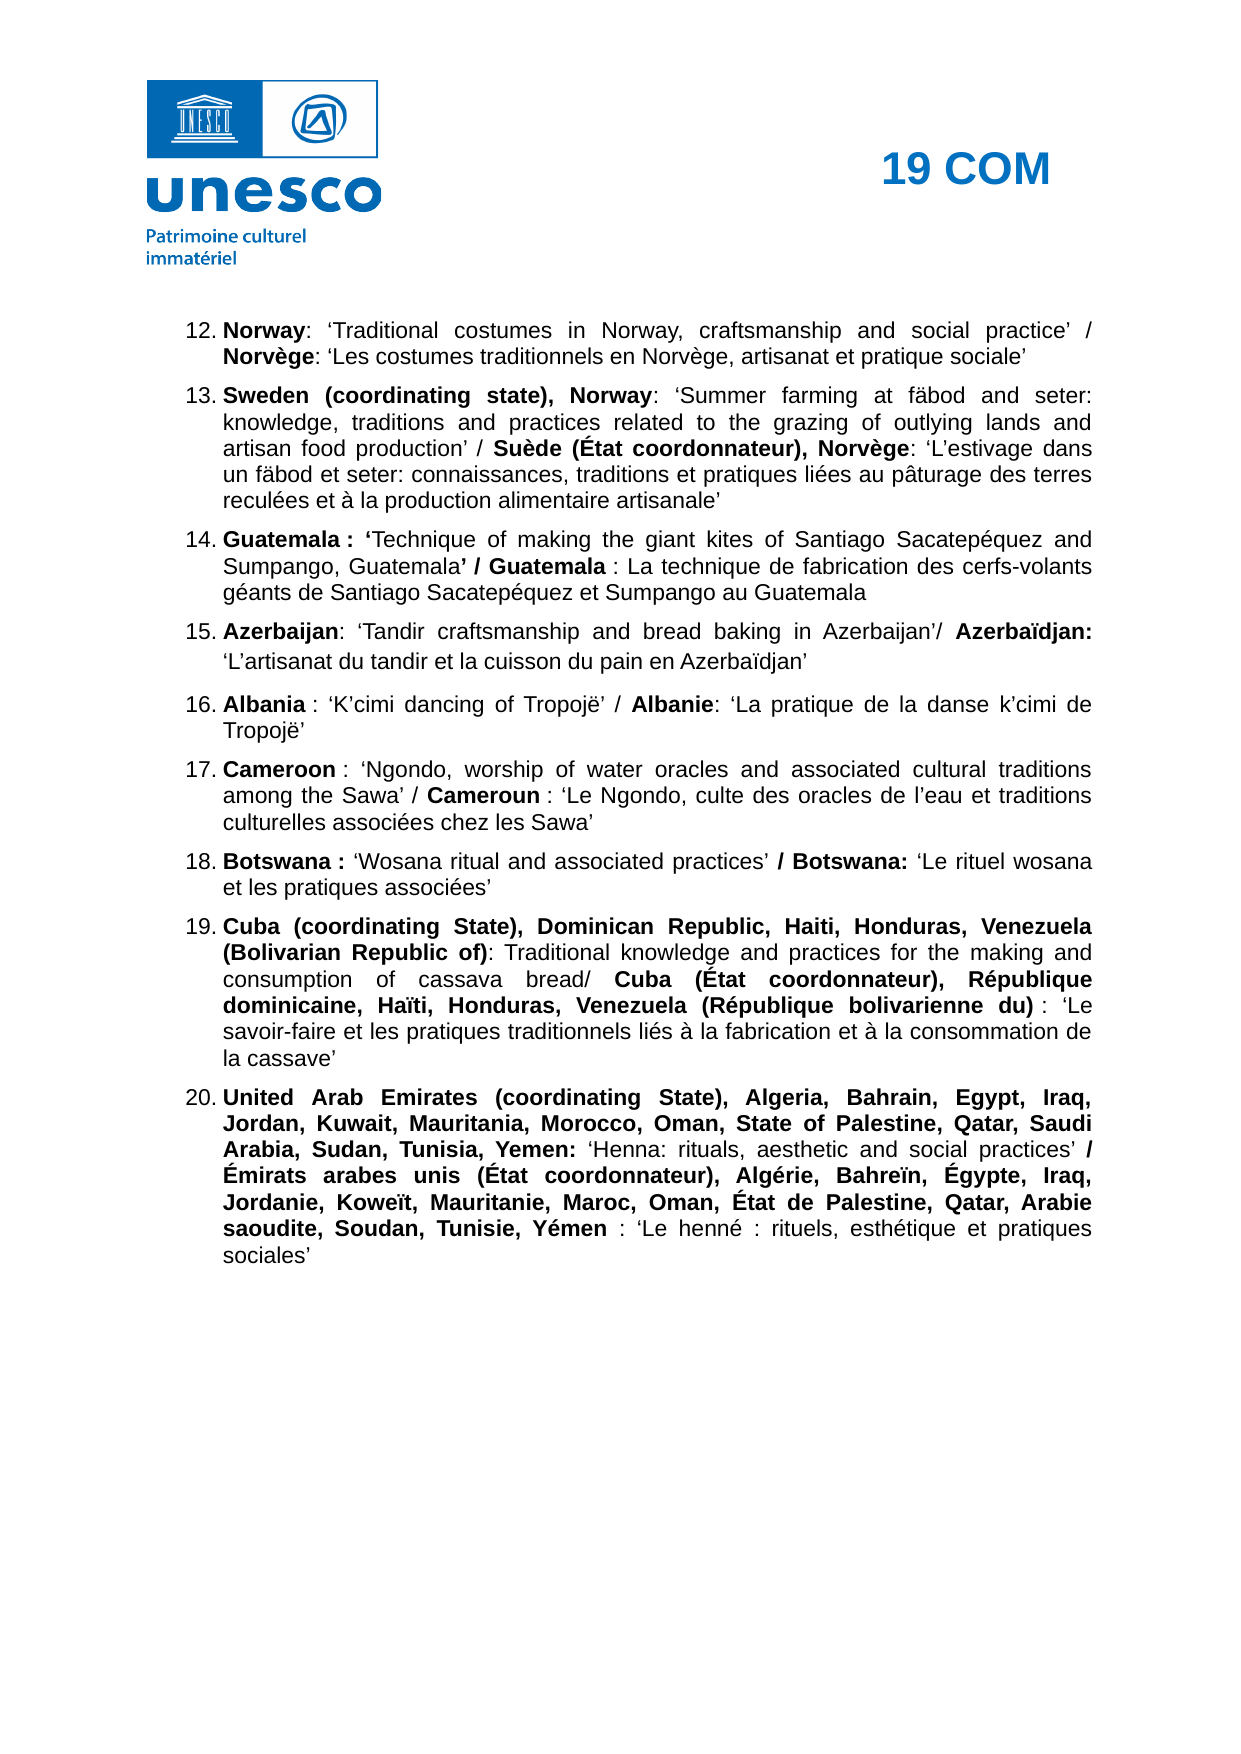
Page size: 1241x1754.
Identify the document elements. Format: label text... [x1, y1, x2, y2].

list Cuba (coordinating State), Dominican Republic, Haiti, Honduras, Venezuela (Bolivarian Republic of): Traditional knowledge and practices for the making and consumption of cassava bread/ Cuba (État coordonnateur), République dominicaine, Haïti, Honduras, Venezuela (République bolivarienne du) : ‘Le savoir-faire et les pratiques traditionnels liés à la fabrication et à la consommation de la cassave’ [185, 913, 1093, 1071]
list Sweden (coordinating state), Norway: ‘Summer farming at fäbod and seter: knowledge, traditions and practices related to the grazing of outlying lands and artisan food production’ / Suède (État coordonnateur), Norvège: ‘L’estivage dans un fäbod et seter: connaissances, traditions et pratiques liées au pâturage des terres reculées et à la production alimentaire artisanale’ [185, 382, 1093, 514]
list Norway: ‘Traditional costumes in Norway, craftsmanship and social practice’ / Norvège: ‘Les costumes traditionnels en Norvège, artisanat et pratique sociale’ [185, 317, 1093, 369]
list Albania : ‘K’cimi dancing of Tropojë’ / Albanie: ‘La pratique de la danse k’cimi de Tropojë’ [185, 691, 1093, 743]
picture [146, 80, 382, 265]
list Botswana : ‘Wosana ritual and associated practices’ / Botswana: ‘Le rituel wosana et les pratiques associées’ [185, 848, 1093, 900]
list Azerbaijan: ‘Tandir craftsmanship and bread baking in Azerbaijan’/ Azerbaïdjan: ‘L’artisanat du tandir et la cuisson du pain en Azerbaïdjan’ [185, 618, 1093, 674]
list Cameroon : ‘Ngondo, worship of water oracles and associated cultural traditions among the Sawa’ / Cameroun : ‘Le Ngondo, culte des oracles de l’eau et traditions culturelles associées chez les Sawa’ [185, 756, 1093, 835]
list United Arab Emirates (coordinating State), Algeria, Bahrain, Egypt, Iraq, Jordan, Kuwait, Mauritania, Morocco, Oman, State of Palestine, Qatar, Saudi Arabia, Sudan, Tunisia, Yemen: ‘Henna: rituals, aesthetic and social practices’ / Émirats arabes unis (État coordonnateur), Algérie, Bahreïn, Égypte, Iraq, Jordanie, Koweït, Mauritanie, Maroc, Oman, État de Palestine, Qatar, Arabie saoudite, Soudan, Tunisie, Yémen : ‘Le henné : rituels, esthétique et pratiques sociales’ [185, 1083, 1093, 1268]
list Guatemala : ‘Technique of making the giant kites of Santiago Sacatepéquez and Sumpango, Guatemala’ / Guatemala : La technique de fabrication des cerfs-volants géants de Santiago Sacatepéquez et Sumpango au Guatemala [185, 526, 1093, 605]
